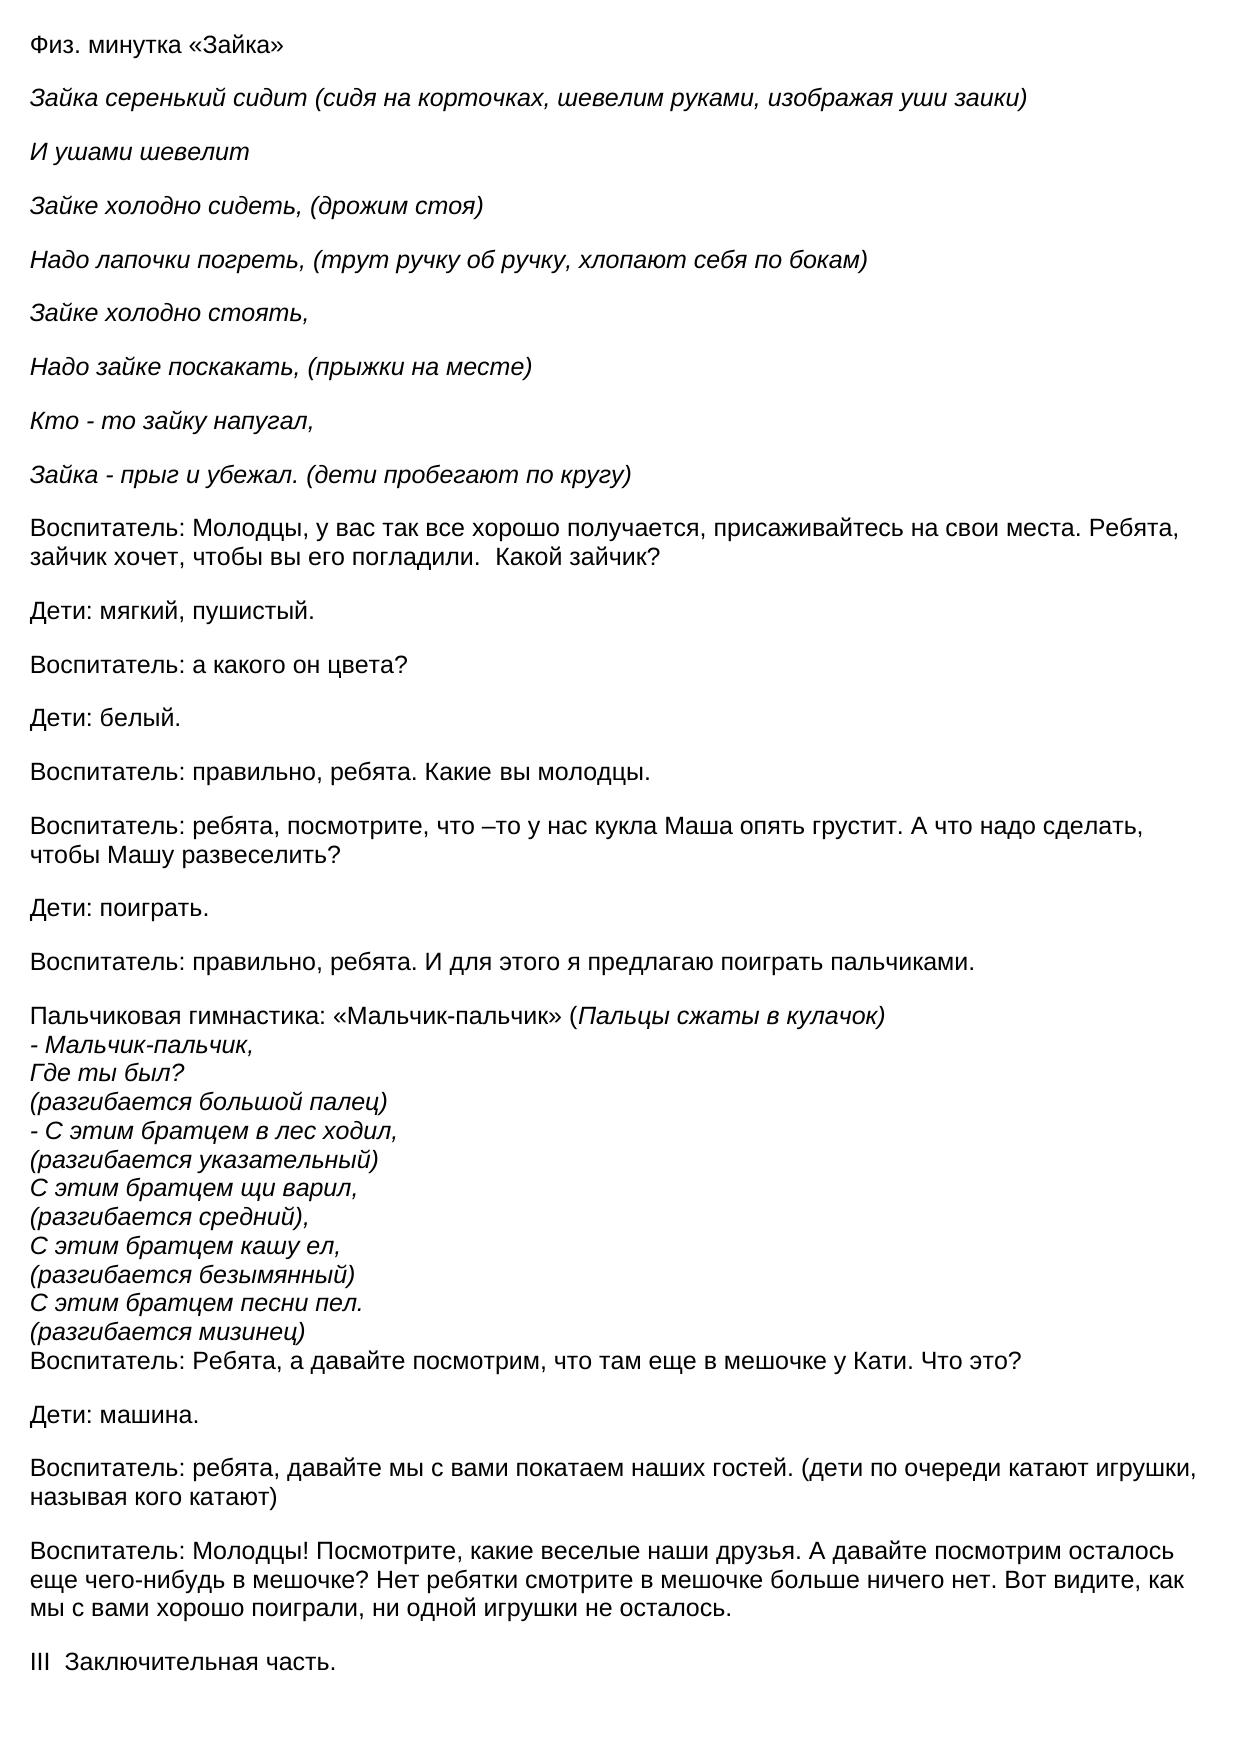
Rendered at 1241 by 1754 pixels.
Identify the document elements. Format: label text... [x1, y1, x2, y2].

text (разгибается средний), С этим братцем кашу ел, (разгибается безымянный) С этим братцем песни пел. (разгибается мизинец) [29, 1202, 1211, 1346]
text Воспитатель: ребята, давайте мы с вами покатаем наших гостей. (дети по очереди катают игрушки, называя кого катают) [29, 1453, 1211, 1511]
text Зайке холодно сидеть, (дрожим стоя) [29, 191, 1211, 219]
text III Заключительная часть. [29, 1647, 1211, 1676]
text Воспитатель: правильно, ребята. И для этого я предлагаю поиграть пальчиками. [29, 947, 1211, 976]
text Воспитатель: ребята, посмотрите, что –то у нас кукла Маша опять грустит. А что надо сделать, чтобы Машу развеселить? [29, 811, 1211, 868]
text Воспитатель: правильно, ребята. Какие вы молодцы. [29, 757, 1211, 786]
text Физ. минутка «Зайка» [29, 29, 1211, 58]
text Дети: мягкий, пушистый. [29, 596, 1211, 624]
text Воспитатель: а какого он цвета? [29, 649, 1211, 678]
text Пальчиковая гимнастика: «Мальчик-пальчик» (Пальцы сжаты в кулачок) - Мальчик-пальчик, Где ты был? (разгибается большой палец) - С этим братцем в лес ходил, (разгибается указательный) С этим братцем щи варил, [29, 1001, 1211, 1202]
text Воспитатель: Молодцы, у вас так все хорошо получается, присаживайтесь на свои места. Ребята, зайчик хочет, чтобы вы его погладили. Какой зайчик? [29, 513, 1211, 571]
text Воспитатель: Молодцы! Посмотрите, какие веселые наши друзья. А давайте посмотрим осталось еще чего-нибудь в мешочке? Нет ребятки смотрите в мешочке больше ничего нет. Вот видите, как мы с вами хорошо поиграли, ни одной игрушки не осталось. [29, 1536, 1211, 1622]
text Надо зайке поскакать, (прыжки на месте) [29, 352, 1211, 381]
text Кто - то зайку напугал, [29, 406, 1211, 434]
text Дети: поиграть. [29, 893, 1211, 922]
text И ушами шевелит [29, 137, 1211, 166]
text Дети: машина. [29, 1399, 1211, 1428]
text Зайке холодно стоять, [29, 298, 1211, 327]
text Воспитатель: Ребята, а давайте посмотрим, что там еще в мешочке у Кати. Что это? [29, 1346, 1211, 1374]
text Дети: белый. [29, 703, 1211, 732]
text Зайка - прыг и убежал. (дети пробегают по кругу) [29, 459, 1211, 488]
text Надо лапочки погреть, (трут ручку об ручку, хлопают себя по бокам) [29, 244, 1211, 273]
text Зайка серенький сидит (сидя на корточках, шевелим руками, изображая уши заики) [29, 83, 1211, 112]
